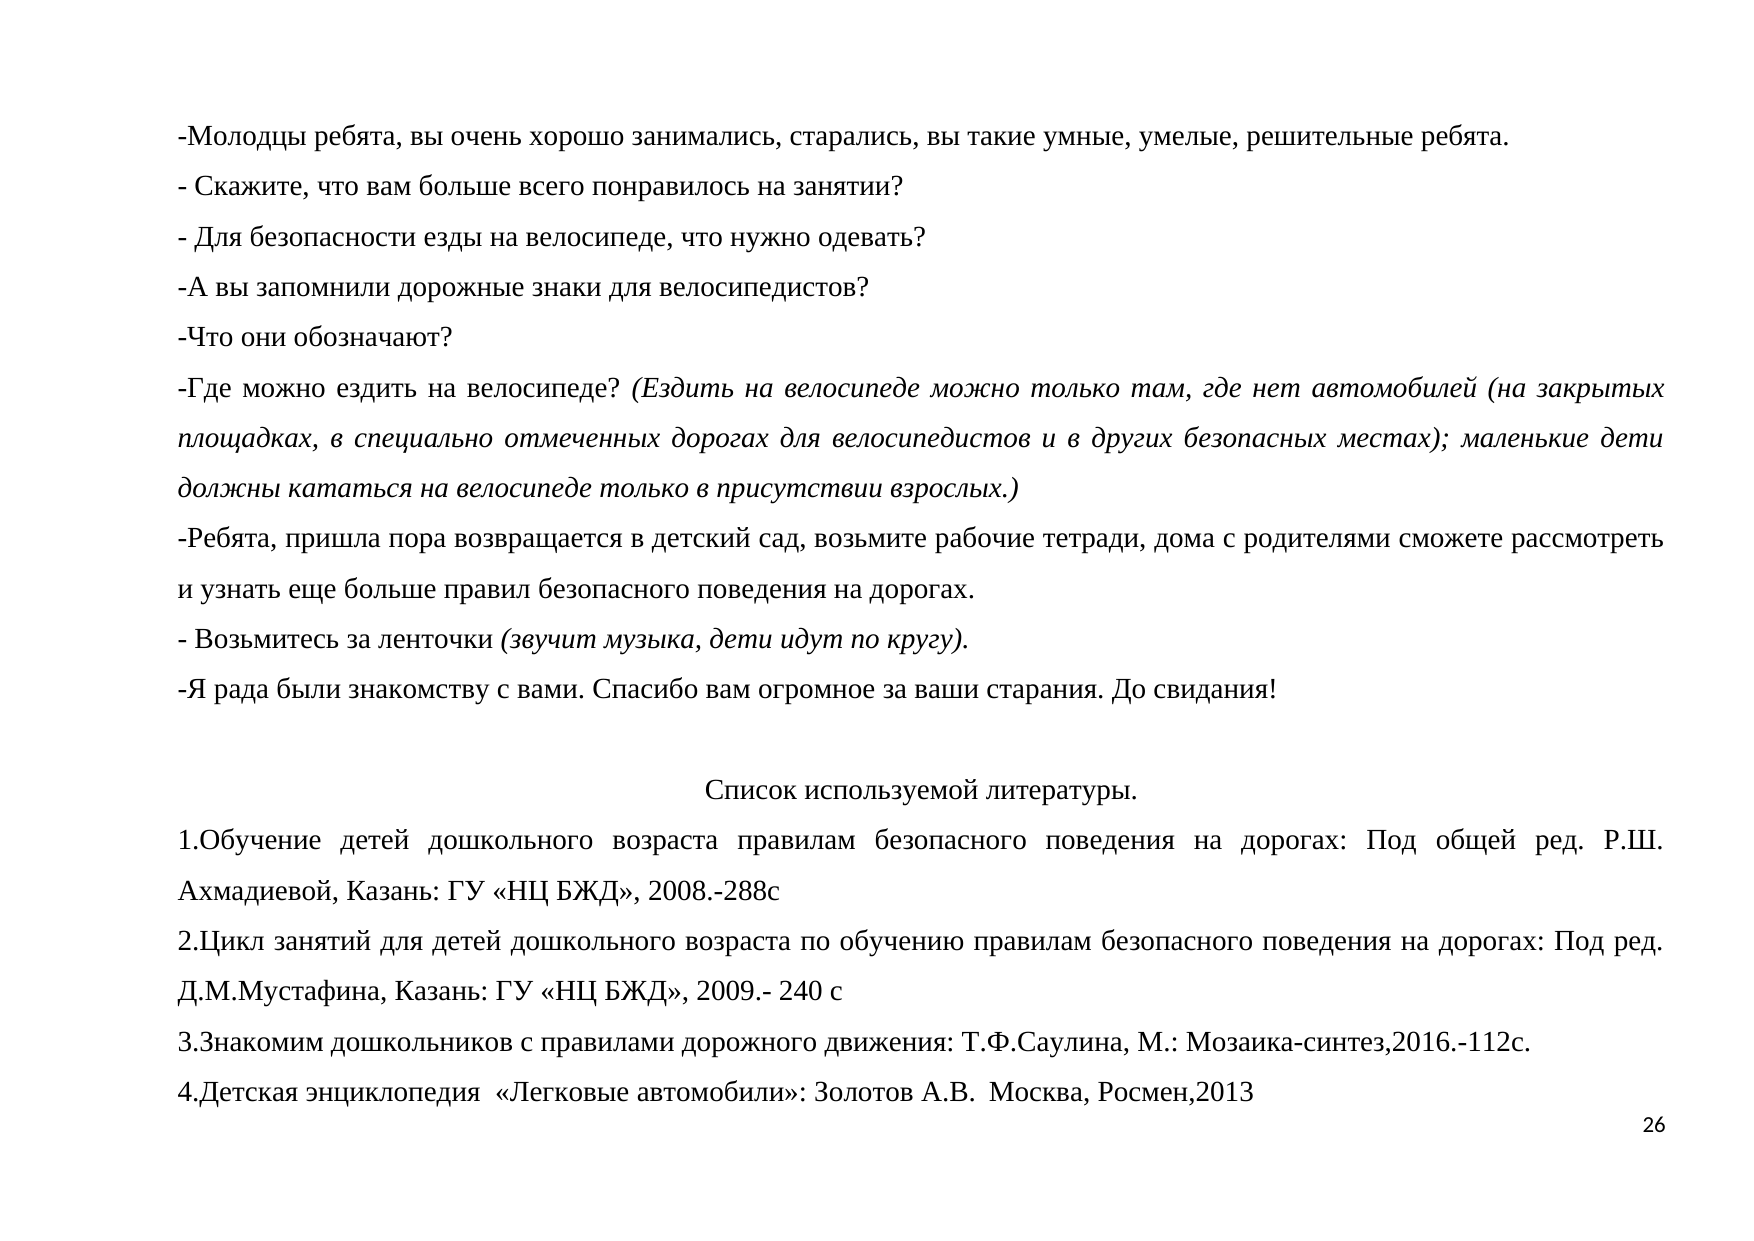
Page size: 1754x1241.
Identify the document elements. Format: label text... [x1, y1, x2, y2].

text Список используемой литературы. [177, 772, 1665, 806]
text - Возьмитесь за ленточки (звучит музыка, дети идут по кругу). [177, 621, 1665, 655]
text -Ребята, пришла пора возвращается в детский сад, возьмите рабочие тетради, дома с родителями сможете рассмотреть и узнать еще больше правил безопасного поведения на дорогах. [177, 521, 1665, 604]
text -Молодцы ребята, вы очень хорошо занимались, старались, вы такие умные, умелые, решительные ребята. [177, 118, 1665, 152]
text - Скажите, что вам больше всего понравилось на занятии? [177, 168, 1665, 202]
text 1.Обучение детей дошкольного возраста правилам безопасного поведения на дорогах: Под общей ред. Р.Ш. Ахмадиевой, Казань: ГУ «НЦ БЖД», 2008.-288с [177, 822, 1665, 906]
text 2.Цикл занятий для детей дошкольного возраста по обучению правилам безопасного поведения на дорогах: Под ред. Д.М.Мустафина, Казань: ГУ «НЦ БЖД», 2009.- 240 с [177, 923, 1665, 1007]
text -Что они обозначают? [177, 319, 1665, 353]
text -Где можно ездить на велосипеде? (Ездить на велосипеде можно только там, где нет автомобилей (на закрытых площадках, в специально отмеченных дорогах для велосипедистов и в других безопасных местах); маленькие дети должны кататься на велосипеде только в присутствии взрослых.) [177, 370, 1665, 504]
text - Для безопасности езды на велосипеде, что нужно одевать? [177, 219, 1665, 252]
text -А вы запомнили дорожные знаки для велосипедистов? [177, 269, 1665, 303]
text 3.Знакомим дошкольников с правилами дорожного движения: Т.Ф.Саулина, М.: Мозаика-синтез,2016.-112с. [177, 1024, 1665, 1057]
text 4.Детская энциклопедия «Легковые автомобили»: Золотов А.В. Москва, Росмен,2013 [177, 1074, 1665, 1108]
text -Я рада были знакомству с вами. Спасибо вам огромное за ваши старания. До свидания! [177, 672, 1665, 705]
